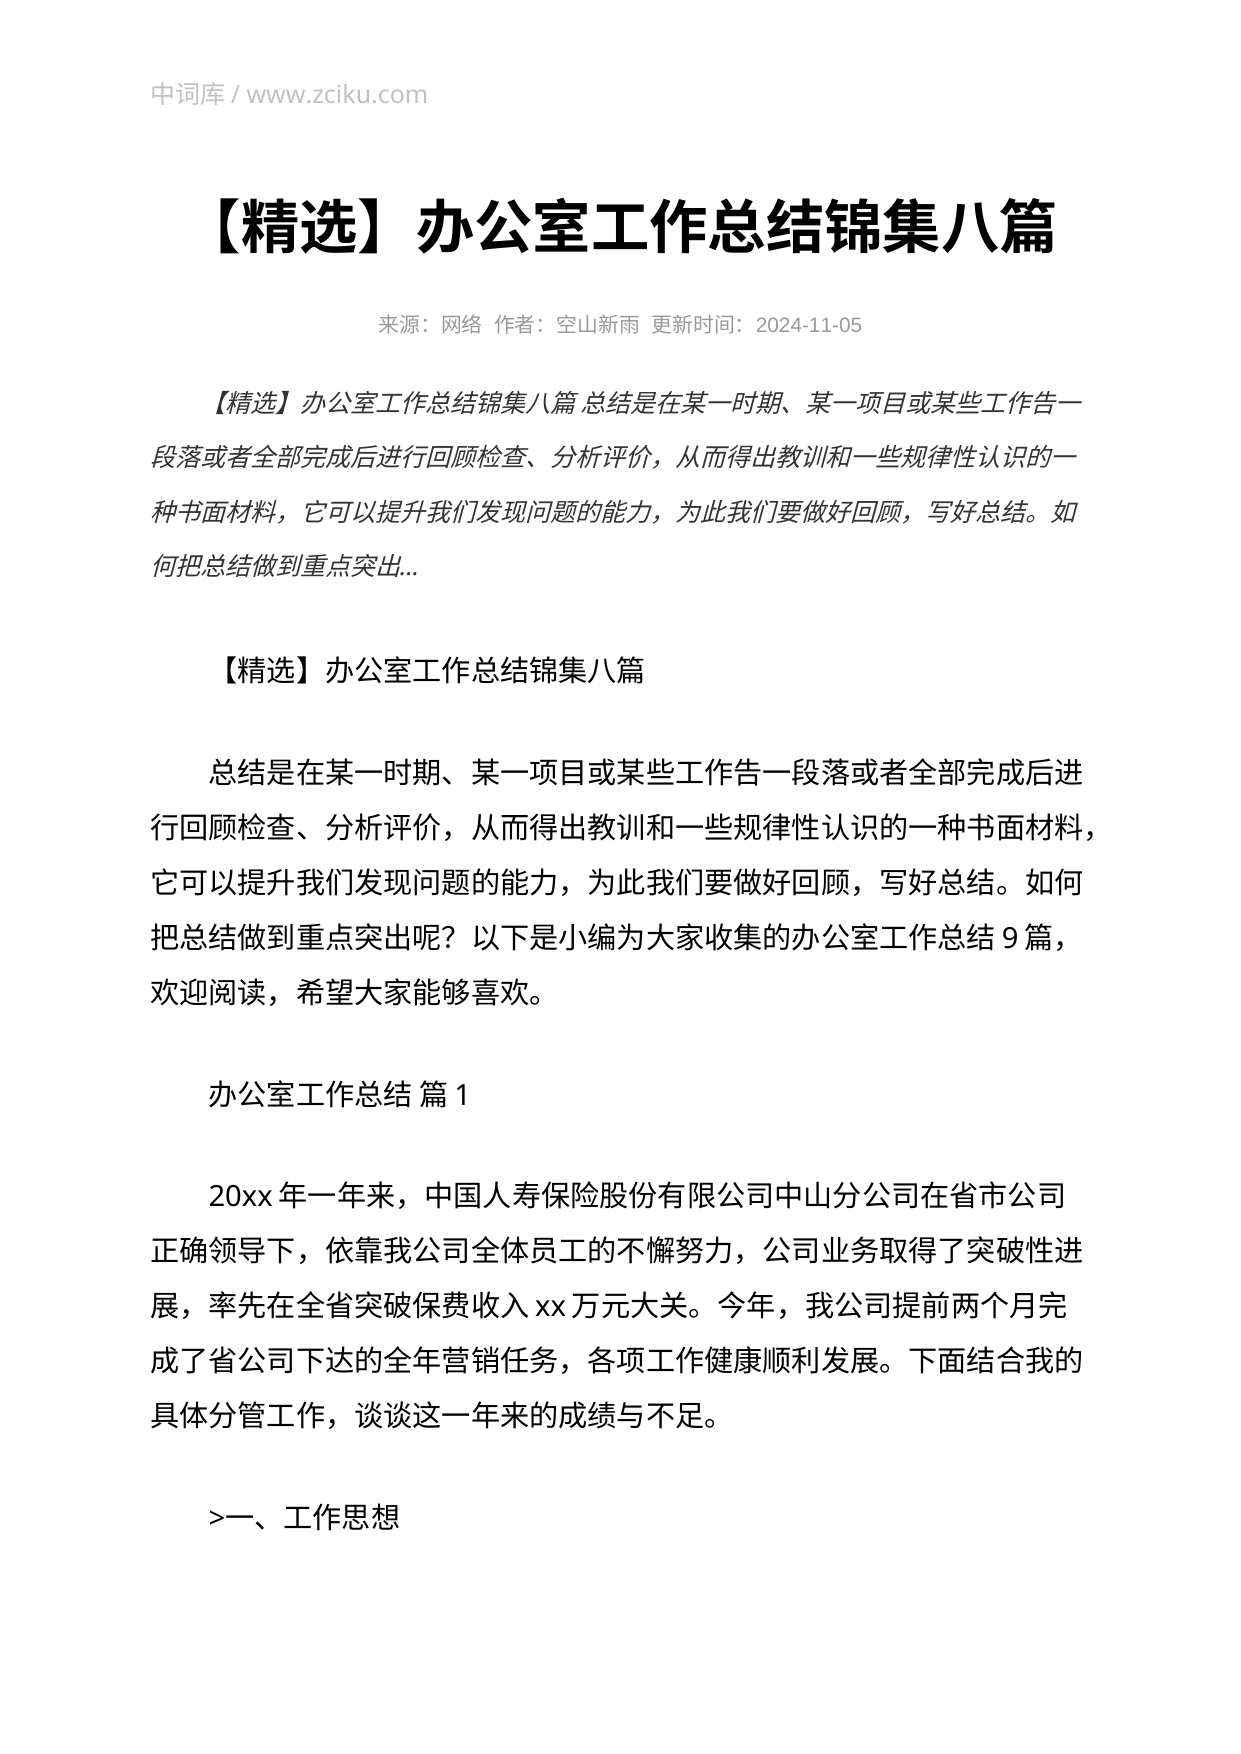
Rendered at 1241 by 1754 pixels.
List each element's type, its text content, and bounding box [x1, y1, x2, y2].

text 来源：网络 作者：空山新雨 更新时间：2024-11-05 [150, 313, 1090, 337]
subtitle 【精选】办公室工作总结锦集八篇 [150, 181, 1090, 266]
text >一、工作思想 [150, 1494, 1090, 1537]
text 办公室工作总结 篇1 [150, 1071, 1090, 1113]
text 20xx年一年来，中国人寿保险股份有限公司中山分公司在省市公司正确领导下，依靠我公司全体员工的不懈努力，公司业务取得了突破性进展，率先在全省突破保费收入xx万元大关。今年，我公司提前两个月完成了省公司下达的全年营销任务，各项工作健康顺利发展。下面结合我的具体分管工作，谈谈这一年来的成绩与不足。 [150, 1173, 1090, 1435]
text 总结是在某一时期、某一项目或某些工作告一段落或者全部完成后进行回顾检查、分析评价，从而得出教训和一些规律性认识的一种书面材料，它可以提升我们发现问题的能力，为此我们要做好回顾，写好总结。如何把总结做到重点突出呢？以下是小编为大家收集的办公室工作总结9篇，欢迎阅读，希望大家能够喜欢。 [150, 749, 1090, 1012]
text 【精选】办公室工作总结锦集八篇 [150, 648, 1090, 690]
text 【精选】办公室工作总结锦集八篇 总结是在某一时期、某一项目或某些工作告一段落或者全部完成后进行回顾检查、分析评价，从而得出教训和一些规律性认识的一种书面材料，它可以提升我们发现问题的能力，为此我们要做好回顾，写好总结。如何把总结做到重点突出... [150, 383, 1090, 583]
